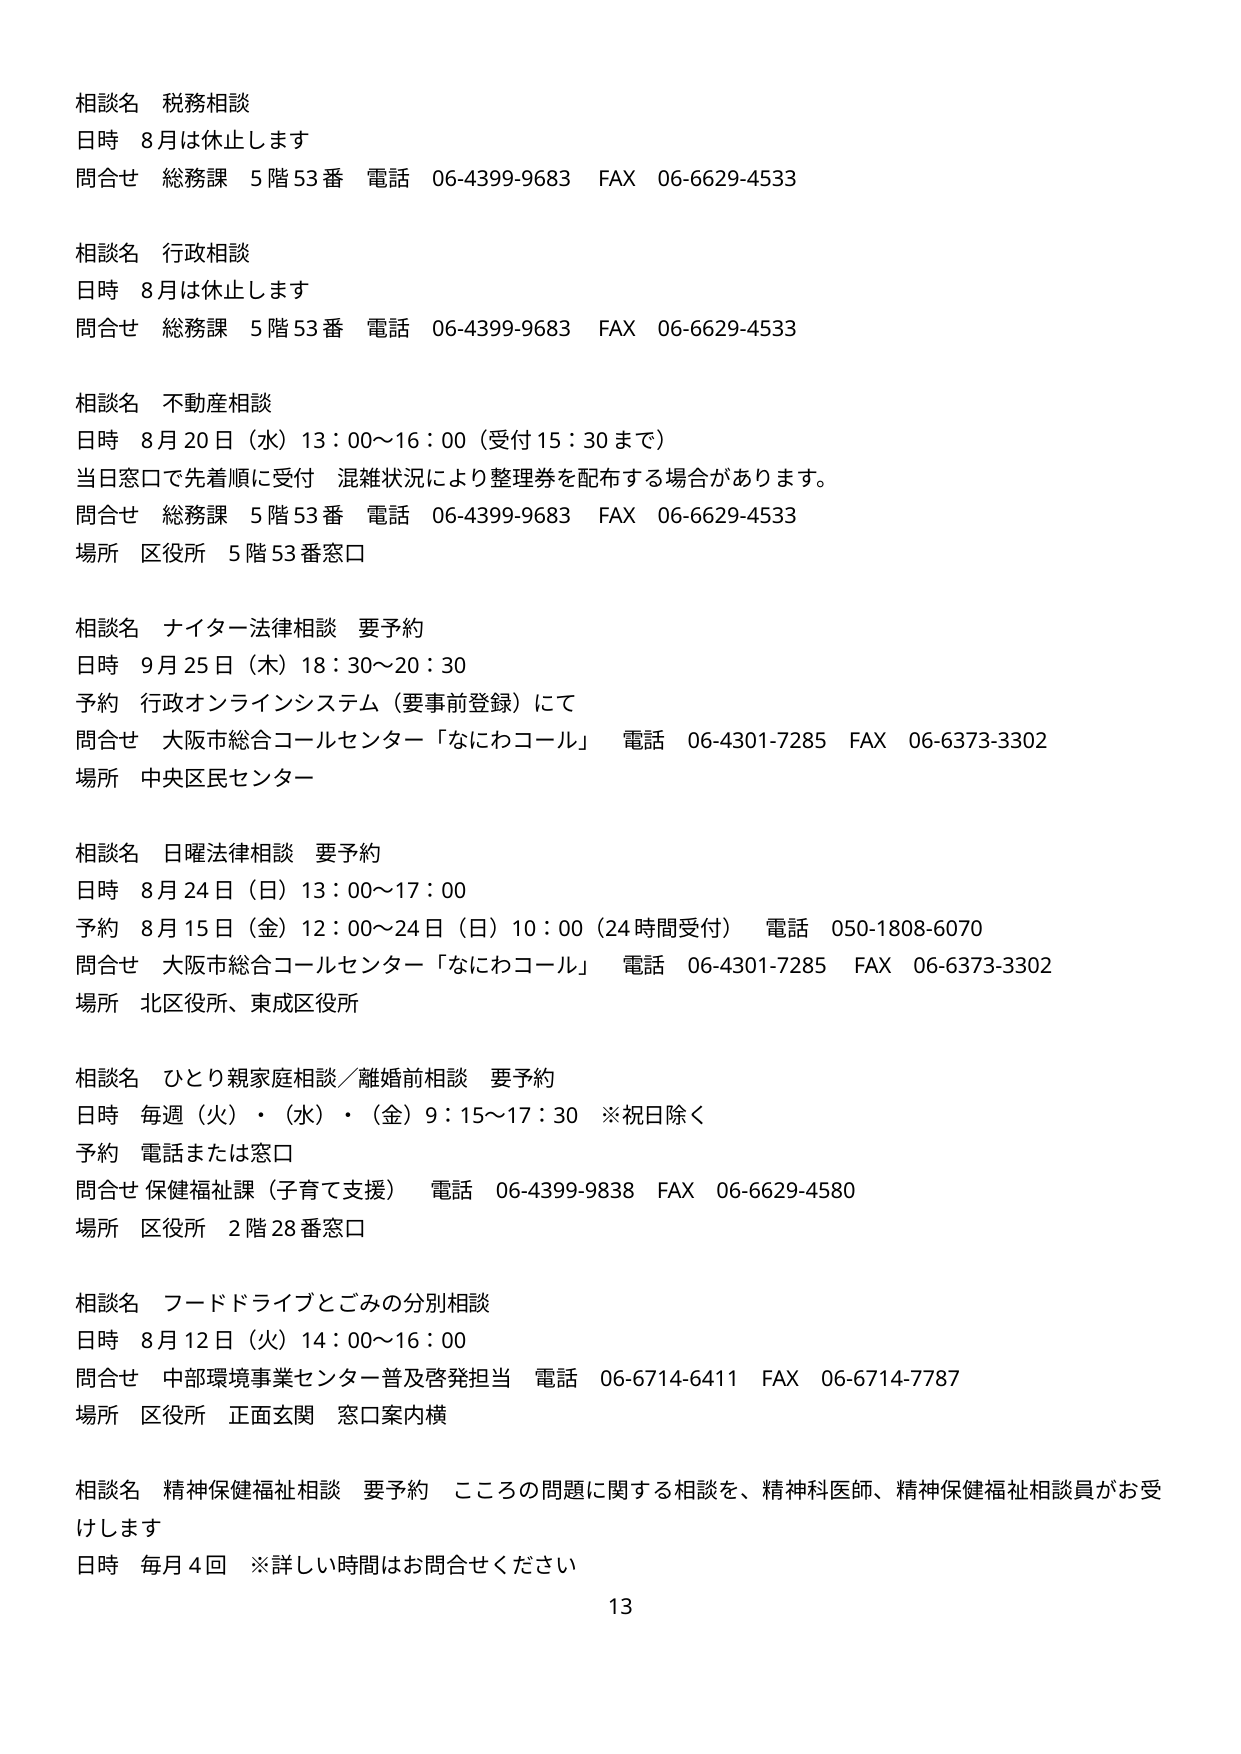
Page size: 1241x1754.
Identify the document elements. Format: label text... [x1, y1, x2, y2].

text 相談名 税務相談 [75, 83, 1165, 121]
text 問合せ 保健福祉課（子育て支援） 電話 06-4399-9838 FAX 06-6629-4580 [75, 1171, 1165, 1208]
text 相談名 ナイター法律相談 要予約 [75, 608, 1165, 646]
text 日時 毎週（火）・（水）・（金）9：15～17：30 ※祝日除く [75, 1096, 1165, 1133]
text 問合せ 大阪市総合コールセンター「なにわコール」 電話 06-4301-7285 FAX 06-6373-3302 [75, 946, 1165, 983]
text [75, 308, 1165, 346]
text 日時 毎月4回 ※詳しい時間はお問合せください [75, 1546, 1165, 1583]
text 相談名 精神保健福祉相談 要予約 こころの問題に関する相談を、精神科医師、精神保健福祉相談員がお受けします [75, 1471, 1165, 1546]
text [75, 158, 1165, 196]
text 場所 区役所 2階28番窓口 [75, 1208, 1165, 1246]
text 日時 8月は休止します [75, 271, 1165, 308]
text 日時 8月は休止します [75, 121, 1165, 158]
text 予約 電話または窓口 [75, 1133, 1165, 1171]
text 場所 中央区民センター [75, 758, 1165, 796]
text 予約 8月15日（金）12：00～24日（日）10：00（24時間受付） 電話 050-1808-6070 [75, 908, 1165, 946]
text 日時 9月25日（木）18：30～20：30 [75, 646, 1165, 683]
text 場所 区役所 正面玄関 窓口案内横 [75, 1396, 1165, 1433]
text 相談名 日曜法律相談 要予約 [75, 833, 1165, 871]
text 相談名 行政相談 [75, 233, 1165, 271]
text 日時 8月12日（火）14：00～16：00 [75, 1321, 1165, 1358]
text 予約 行政オンラインシステム（要事前登録）にて [75, 683, 1165, 721]
text 問合せ 大阪市総合コールセンター「なにわコール」 電話 06-4301-7285 FAX 06-6373-3302 [75, 721, 1165, 758]
text 場所 区役所 5階53番窓口 [75, 533, 1165, 571]
text 場所 北区役所、東成区役所 [75, 983, 1165, 1021]
text 相談名 フードドライブとごみの分別相談 [75, 1283, 1165, 1321]
text 問合せ 中部環境事業センター普及啓発担当 電話 06-6714-6411 FAX 06-6714-7787 [75, 1358, 1165, 1396]
text 相談名 不動産相談 [75, 383, 1165, 421]
text 問合せ 総務課 5階53番 電話 06-4399-9683 FAX 06-6629-4533 [75, 496, 1165, 533]
text 当日窓口で先着順に受付 混雑状況により整理券を配布する場合があります。 [75, 458, 1165, 496]
text 日時 8月20日（水）13：00～16：00（受付15：30まで） [75, 421, 1165, 458]
text 相談名 ひとり親家庭相談／離婚前相談 要予約 [75, 1058, 1165, 1096]
text 日時 8月24日（日）13：00～17：00 [75, 871, 1165, 908]
